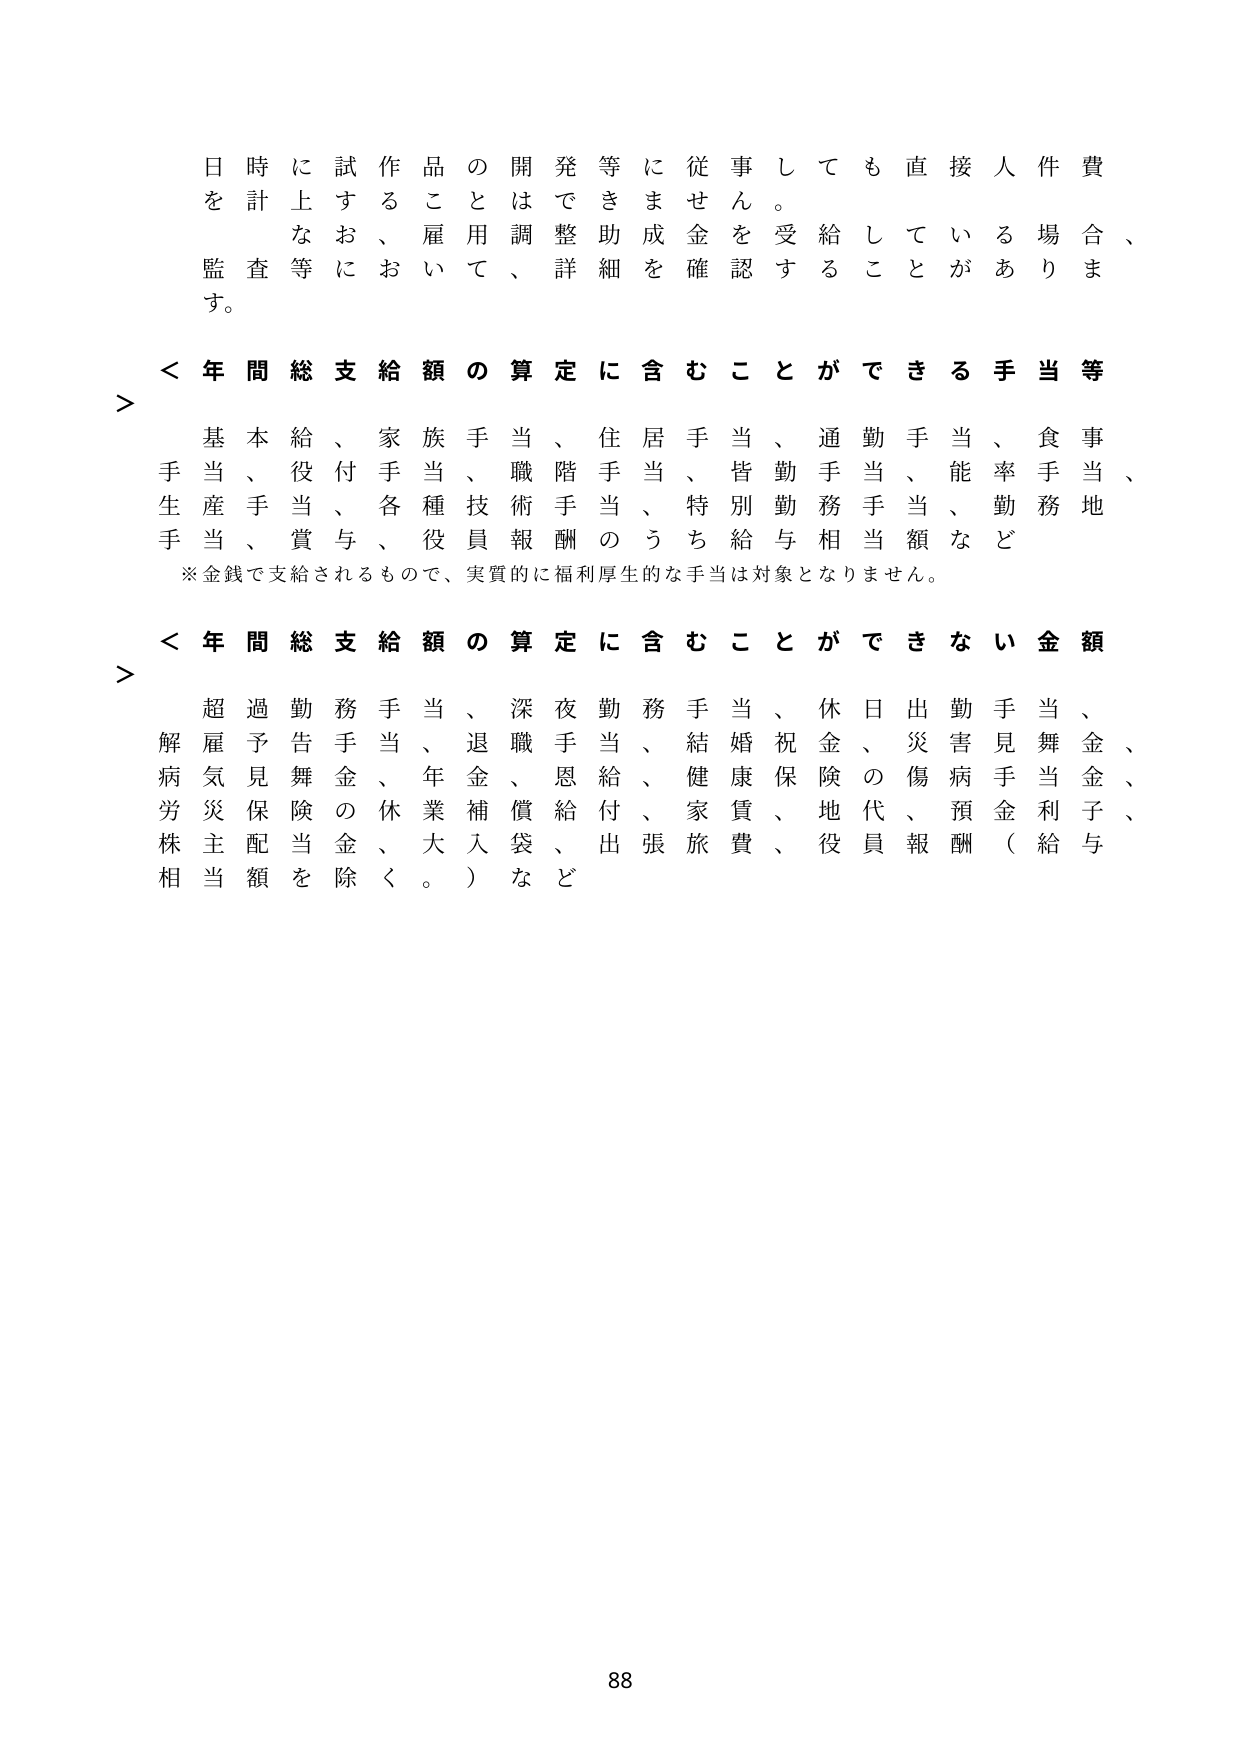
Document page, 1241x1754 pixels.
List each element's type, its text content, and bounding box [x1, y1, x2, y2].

text 超過勤務手当、深夜勤務手当、休日出勤手当、解雇予告手当、退職手当、結婚祝金、災害見舞金、病気見舞金、年金、恩給、健康保険の傷病手当金、労災保険の休業補償給付、家賃、地代、預金利子、株主配当金、大入袋、出張旅費、役員報酬（給与相当額を除く。）など [143, 691, 1126, 894]
text ＜年間総支給額の算定に含むことができない金額＞ [114, 623, 1126, 691]
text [114, 149, 1126, 217]
text ※金銭で支給されるもので、実質的に福利厚生的な手当は対象となりません。 [137, 555, 1126, 589]
text 基本給、家族手当、住居手当、通勤手当、食事手当、役付手当、職階手当、皆勤手当、能率手当、生産手当、各種技術手当、特別勤務手当、勤務地手当、賞与、役員報酬のうち給与相当額など [114, 420, 1126, 555]
text ＜年間総支給額の算定に含むことができる手当等＞ [114, 352, 1126, 420]
text なお、雇用調整助成金を受給している場合、監査等において、詳細を確認することがあります。 [114, 217, 1126, 318]
